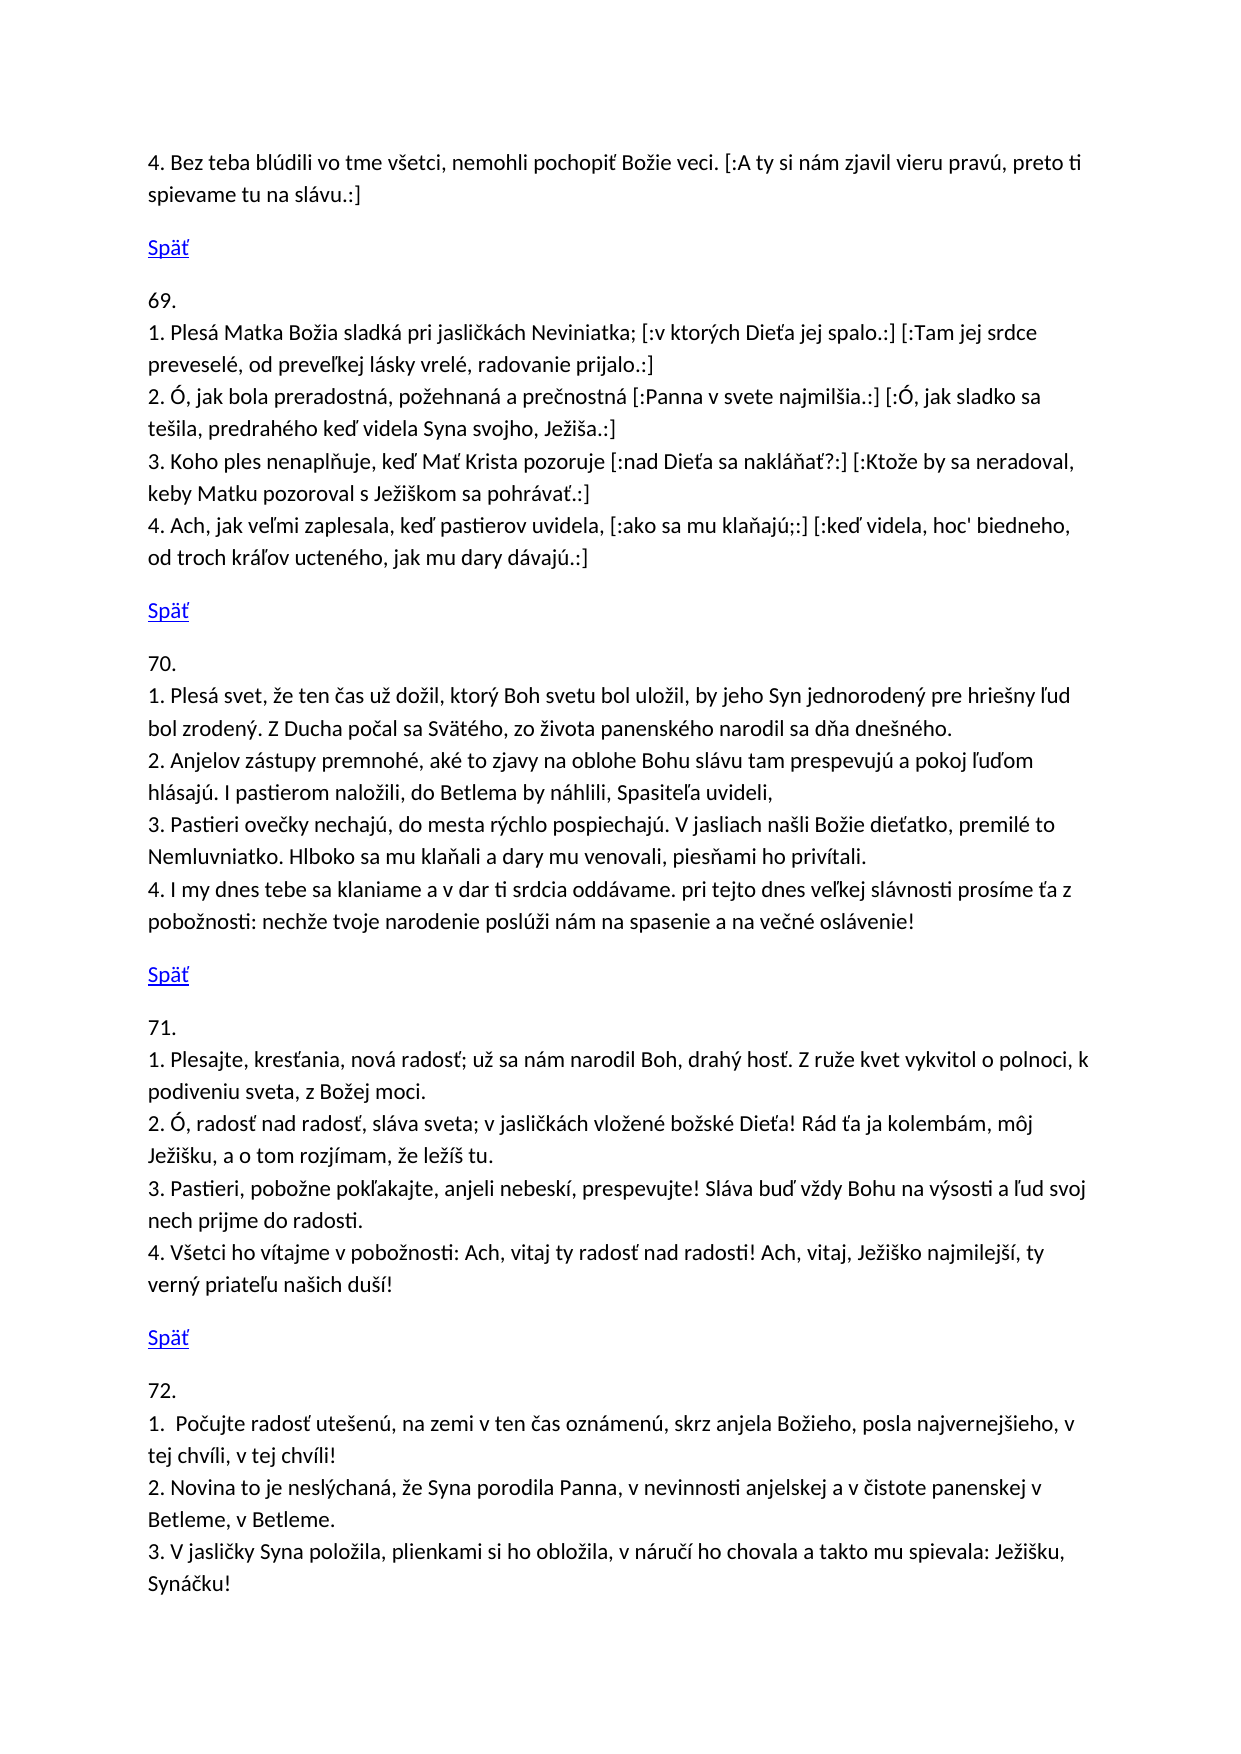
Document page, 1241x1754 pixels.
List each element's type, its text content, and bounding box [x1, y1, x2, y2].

text Späť [148, 596, 1093, 624]
text Späť [148, 960, 1093, 988]
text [148, 1376, 1093, 1598]
text 71. 1. Plesajte, kresťania, nová radosť; už sa nám narodil Boh, drahý hosť. Z ruže kvet vykvitol o polnoci, k podiveniu sveta, z Božej moci. 2. Ó, radosť nad radosť, sláva sveta; v jasličkách vložené božské Dieťa! Rád ťa ja kolembám, môj Ježišku, a o tom rozjímam, že ležíš tu. 3. Pastieri, pobožne pokľakajte, anjeli nebeskí, prespevujte! Sláva buď vždy Bohu na výsosti a ľud svoj nech prijme do radosti. 4. Všetci ho vítajme v pobožnosti: Ach, vitaj ty radosť nad radosti! Ach, vitaj, Ježiško najmilejší, ty verný priateľu našich duší! [148, 1013, 1093, 1298]
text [148, 148, 1093, 208]
text Späť [148, 1323, 1093, 1351]
text 70. 1. Plesá svet, že ten čas už dožil, ktorý Boh svetu bol uložil, by jeho Syn jednorodený pre hriešny ľud bol zrodený. Z Ducha počal sa Svätého, zo života panenského narodil sa dňa dnešného. 2. Anjelov zástupy premnohé, aké to zjavy na oblohe Bohu slávu tam prespevujú a pokoj ľuďom hlásajú. I pastierom naložili, do Betlema by náhlili, Spasiteľa uvideli, 3. Pastieri ovečky nechajú, do mesta rýchlo pospiechajú. V jasliach našli Božie dieťatko, premilé to Nemluvniatko. Hlboko sa mu klaňali a dary mu venovali, piesňami ho privítali. 4. I my dnes tebe sa klaniame a v dar ti srdcia oddávame. pri tejto dnes veľkej slávnosti prosíme ťa z pobožnosti: nechže tvoje narodenie poslúži nám na spasenie a na večné oslávenie! [148, 649, 1093, 935]
text 69. 1. Plesá Matka Božia sladká pri jasličkách Neviniatka; [:v ktorých Dieťa jej spalo.:] [:Tam jej srdce preveselé, od preveľkej lásky vrelé, radovanie prijalo.:] 2. Ó, jak bola preradostná, požehnaná a prečnostná [:Panna v svete najmilšia.:] [:Ó, jak sladko sa tešila, predrahého keď videla Syna svojho, Ježiša.:] 3. Koho ples nenaplňuje, keď Mať Krista pozoruje [:nad Dieťa sa nakláňať?:] [:Ktože by sa neradoval, keby Matku pozoroval s Ježiškom sa pohrávať.:] 4. Ach, jak veľmi zaplesala, keď pastierov uvidela, [:ako sa mu klaňajú;:] [:keď videla, hoc' biedneho, od troch kráľov ucteného, jak mu dary dávajú.:] [148, 286, 1093, 571]
text Späť [148, 233, 1093, 261]
